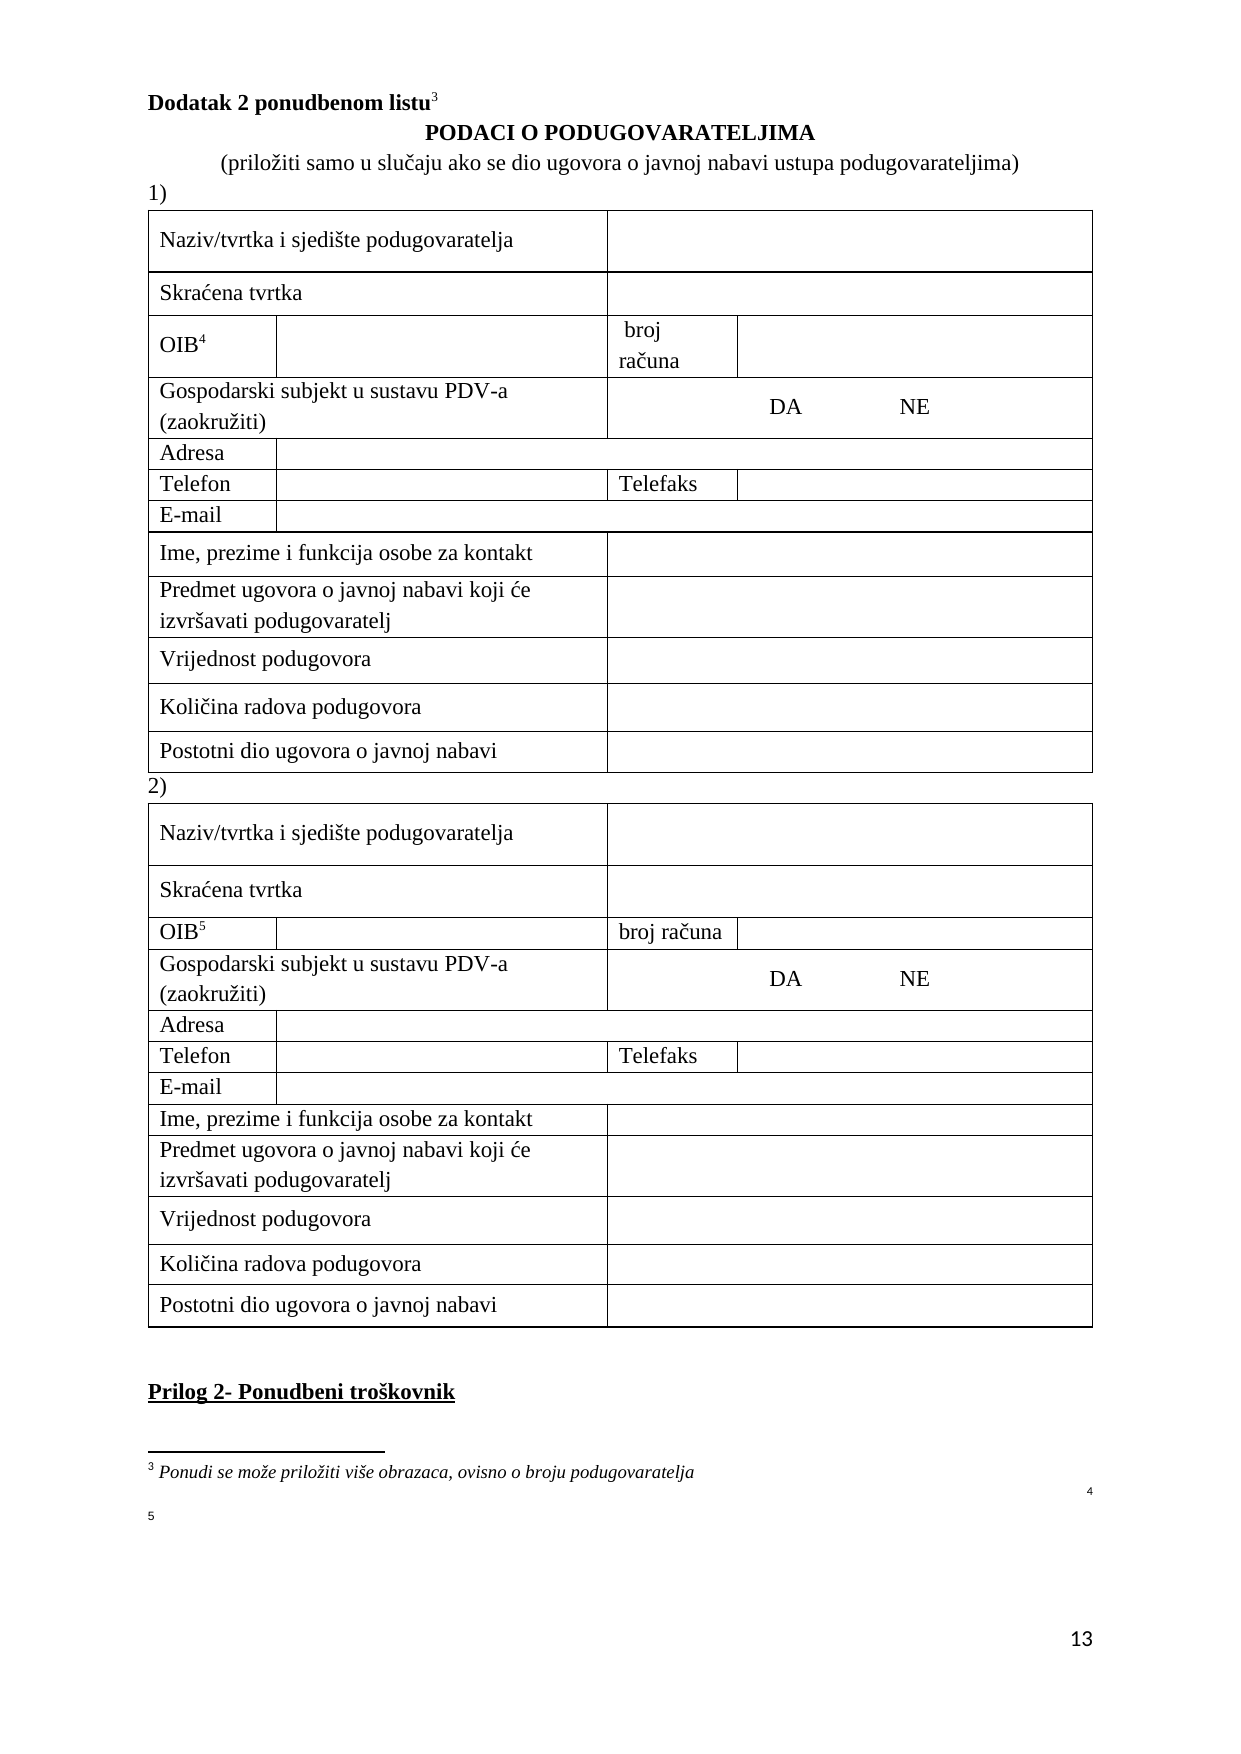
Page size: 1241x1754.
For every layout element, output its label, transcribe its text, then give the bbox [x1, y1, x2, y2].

table_cell Telefon [149, 1042, 276, 1072]
table_cell Ime, prezime i funkcija osobe za kontakt [149, 1105, 607, 1135]
text Dodatak 2 ponudbenom listu [148, 89, 1093, 115]
table_cell Skraćena tvrtka [149, 866, 607, 917]
table_cell [608, 732, 1092, 772]
table_cell [608, 1136, 1092, 1196]
table_cell [277, 470, 607, 500]
text Prilog 2- Ponudbeni troškovnik [148, 1378, 1093, 1405]
table_cell Gospodarski subjekt u sustavu PDV-a (zaokružiti) [149, 950, 607, 1010]
table_cell [277, 1042, 607, 1072]
table_cell Predmet ugovora o javnoj nabavi koji će izvršavati podugovaratelj [149, 1136, 607, 1196]
table_cell [608, 1245, 1092, 1284]
table_cell [608, 273, 1092, 315]
table_cell Adresa [149, 1011, 276, 1041]
table_cell Telefaks [608, 1042, 737, 1072]
table_cell Vrijednost podugovora [149, 638, 607, 683]
table_cell Skraćena tvrtka [149, 273, 607, 315]
text 1) [148, 179, 1093, 206]
table_cell [608, 577, 1092, 637]
table_cell Postotni dio ugovora o javnoj nabavi [149, 732, 607, 772]
table_cell Predmet ugovora o javnoj nabavi koji će izvršavati podugovaratelj [149, 577, 607, 637]
table_cell DA NE [608, 950, 1092, 1010]
table_header Naziv/tvrtka i sjedište podugovaratelja [149, 804, 607, 865]
table_cell Količina radova podugovora [149, 1245, 607, 1284]
table_cell Količina radova podugovora [149, 684, 607, 731]
table_cell [608, 638, 1092, 683]
table_cell Ime, prezime i funkcija osobe za kontakt [149, 533, 607, 576]
table_cell broj računa [608, 918, 737, 948]
table_cell Telefaks [608, 470, 737, 500]
table_cell [738, 1042, 1092, 1072]
table_cell Adresa [149, 439, 276, 469]
table_cell Vrijednost podugovora [149, 1197, 607, 1244]
table_cell Postotni dio ugovora o javnoj nabavi [149, 1285, 607, 1326]
table_cell E-mail [149, 501, 276, 531]
table_cell [277, 1073, 1092, 1103]
table_cell [608, 533, 1092, 576]
table_cell [608, 1285, 1092, 1326]
table_cell [277, 918, 607, 948]
table_header [608, 804, 1092, 865]
table_cell [608, 684, 1092, 731]
table_cell OIB [149, 918, 276, 948]
table_cell [277, 439, 1092, 469]
table_cell [277, 316, 607, 377]
table_cell [608, 866, 1092, 917]
text (priložiti samo u slučaju ako se dio ugovora o javnoj nabavi ustupa podugovarateljima) [148, 149, 1093, 175]
table_cell [277, 1011, 1092, 1041]
table_cell Gospodarski subjekt u sustavu PDV-a (zaokružiti) [149, 378, 607, 438]
table_cell [738, 918, 1092, 948]
table_header [608, 211, 1092, 271]
table_cell [738, 470, 1092, 500]
table_cell [738, 316, 1092, 377]
table_cell [608, 1197, 1092, 1244]
table_cell OIB [149, 316, 276, 377]
table_cell E-mail [149, 1073, 276, 1103]
table_cell Telefon [149, 470, 276, 500]
table_header Naziv/tvrtka i sjedište podugovaratelja [149, 211, 607, 271]
table_cell broj računa [608, 316, 737, 377]
table_cell [608, 1105, 1092, 1135]
table_cell [277, 501, 1092, 531]
table_cell DA NE [608, 378, 1092, 438]
text 2) [148, 773, 1093, 799]
text PODACI O PODUGOVARATELJIMA [148, 119, 1093, 145]
